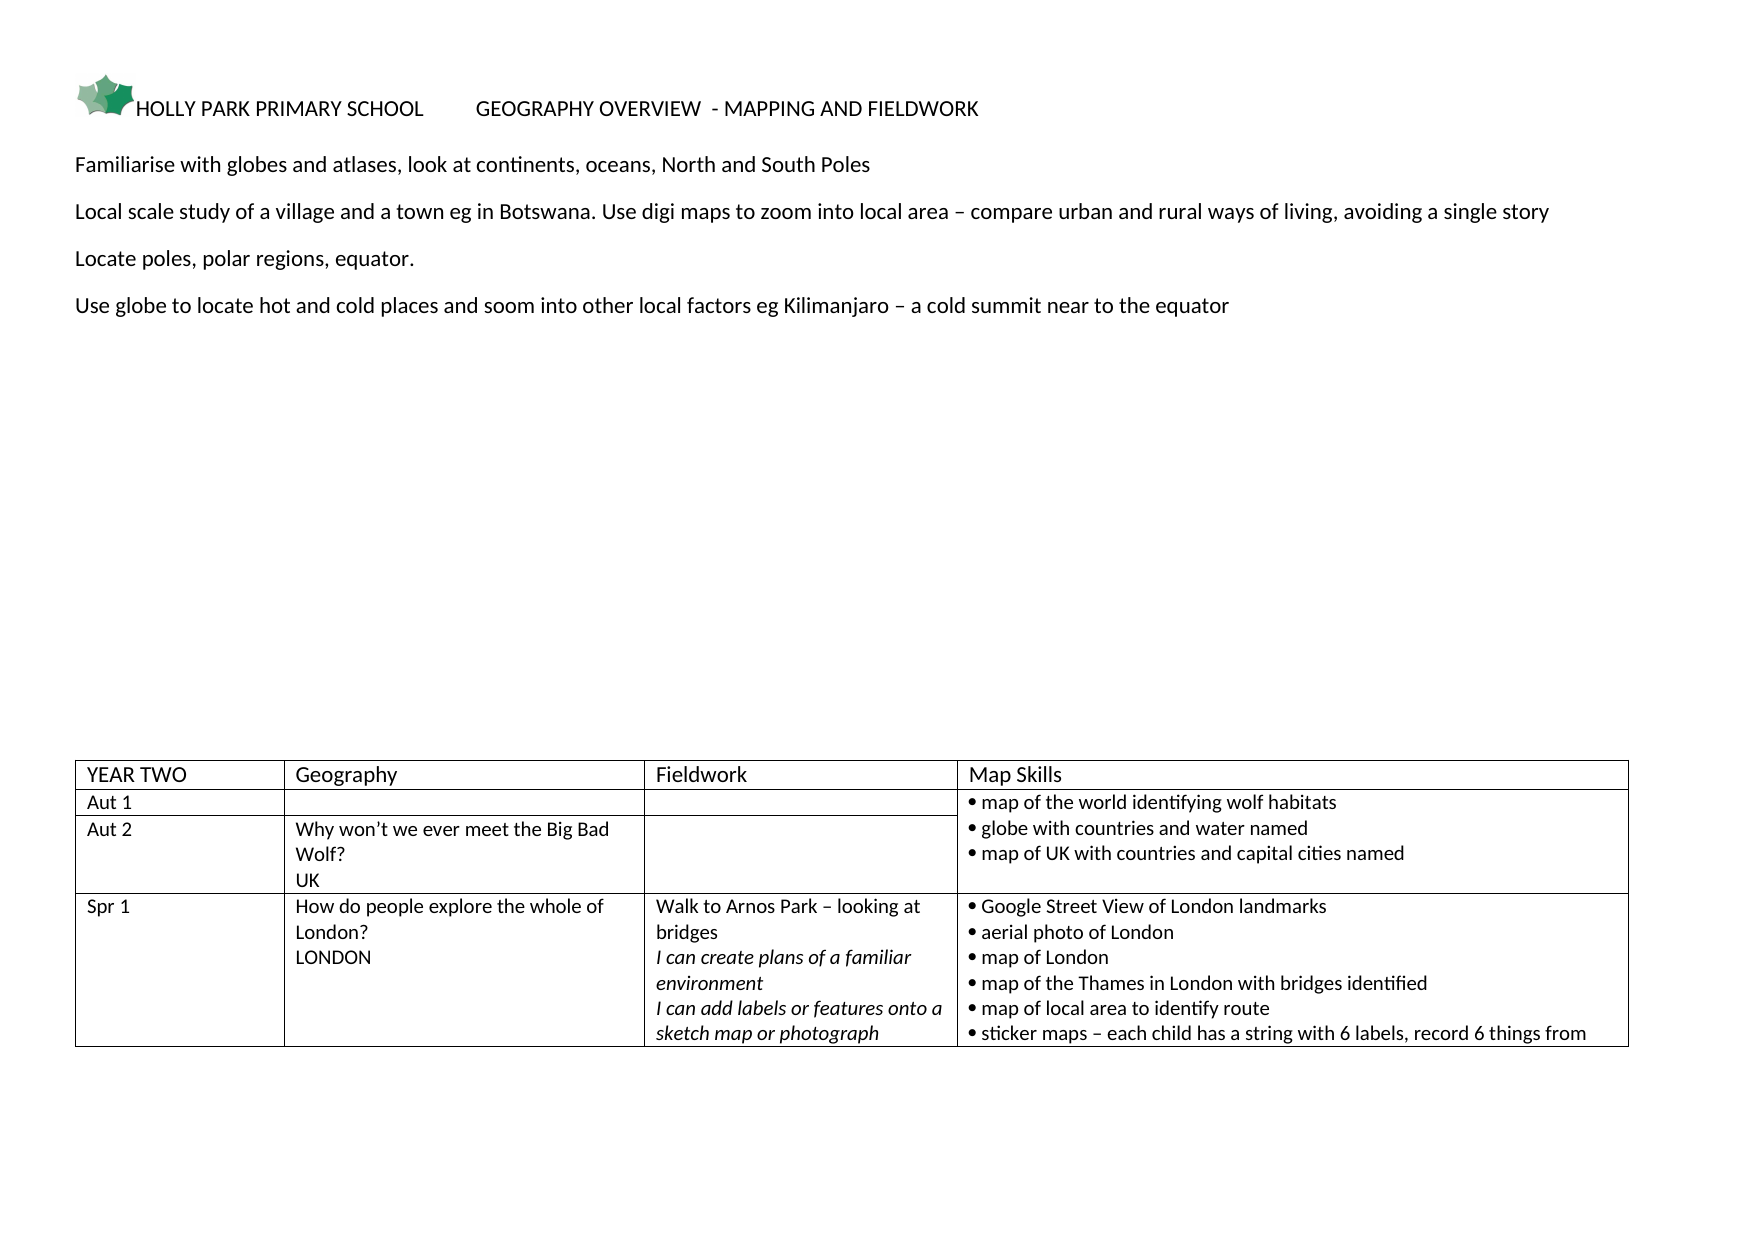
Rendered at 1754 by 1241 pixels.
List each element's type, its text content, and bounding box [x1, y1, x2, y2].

text Locate poles, polar regions, equator. [75, 244, 1679, 272]
table_cell [645, 790, 957, 815]
table_cell Spr 1 [76, 894, 284, 1046]
table_header Geography [285, 761, 644, 788]
text Local scale study of a village and a town eg in Botswana. Use digi maps to zoom into local area – compare urban and rural ways of living, avoiding a single story [75, 197, 1679, 225]
table_cell map of the world identifying wolf habitats globe with countries and water named map of UK with countries and capital cities named [958, 790, 1628, 892]
table_cell [285, 790, 644, 815]
table_cell Walk to Arnos Park – looking at bridges I can create plans of a familiar environment I can add labels or features onto a sketch map or photograph [645, 894, 957, 1046]
text Use globe to locate hot and cold places and soom into other local factors eg Kilimanjaro – a cold summit near to the equator [75, 291, 1679, 319]
table_cell Aut 1 [76, 790, 284, 815]
table_cell [645, 816, 957, 892]
table_cell Aut 2 [76, 816, 284, 892]
text Familiarise with globes and atlases, look at continents, oceans, North and South Poles [75, 150, 1679, 178]
table_header Fieldwork [645, 761, 957, 788]
picture [75, 73, 136, 117]
table_cell Why won’t we ever meet the Big Bad Wolf? UK [285, 816, 644, 892]
table_cell How do people explore the whole of London? LONDON [285, 894, 644, 1046]
table_header Map Skills [958, 761, 1628, 788]
table_header YEAR TWO [76, 761, 284, 788]
